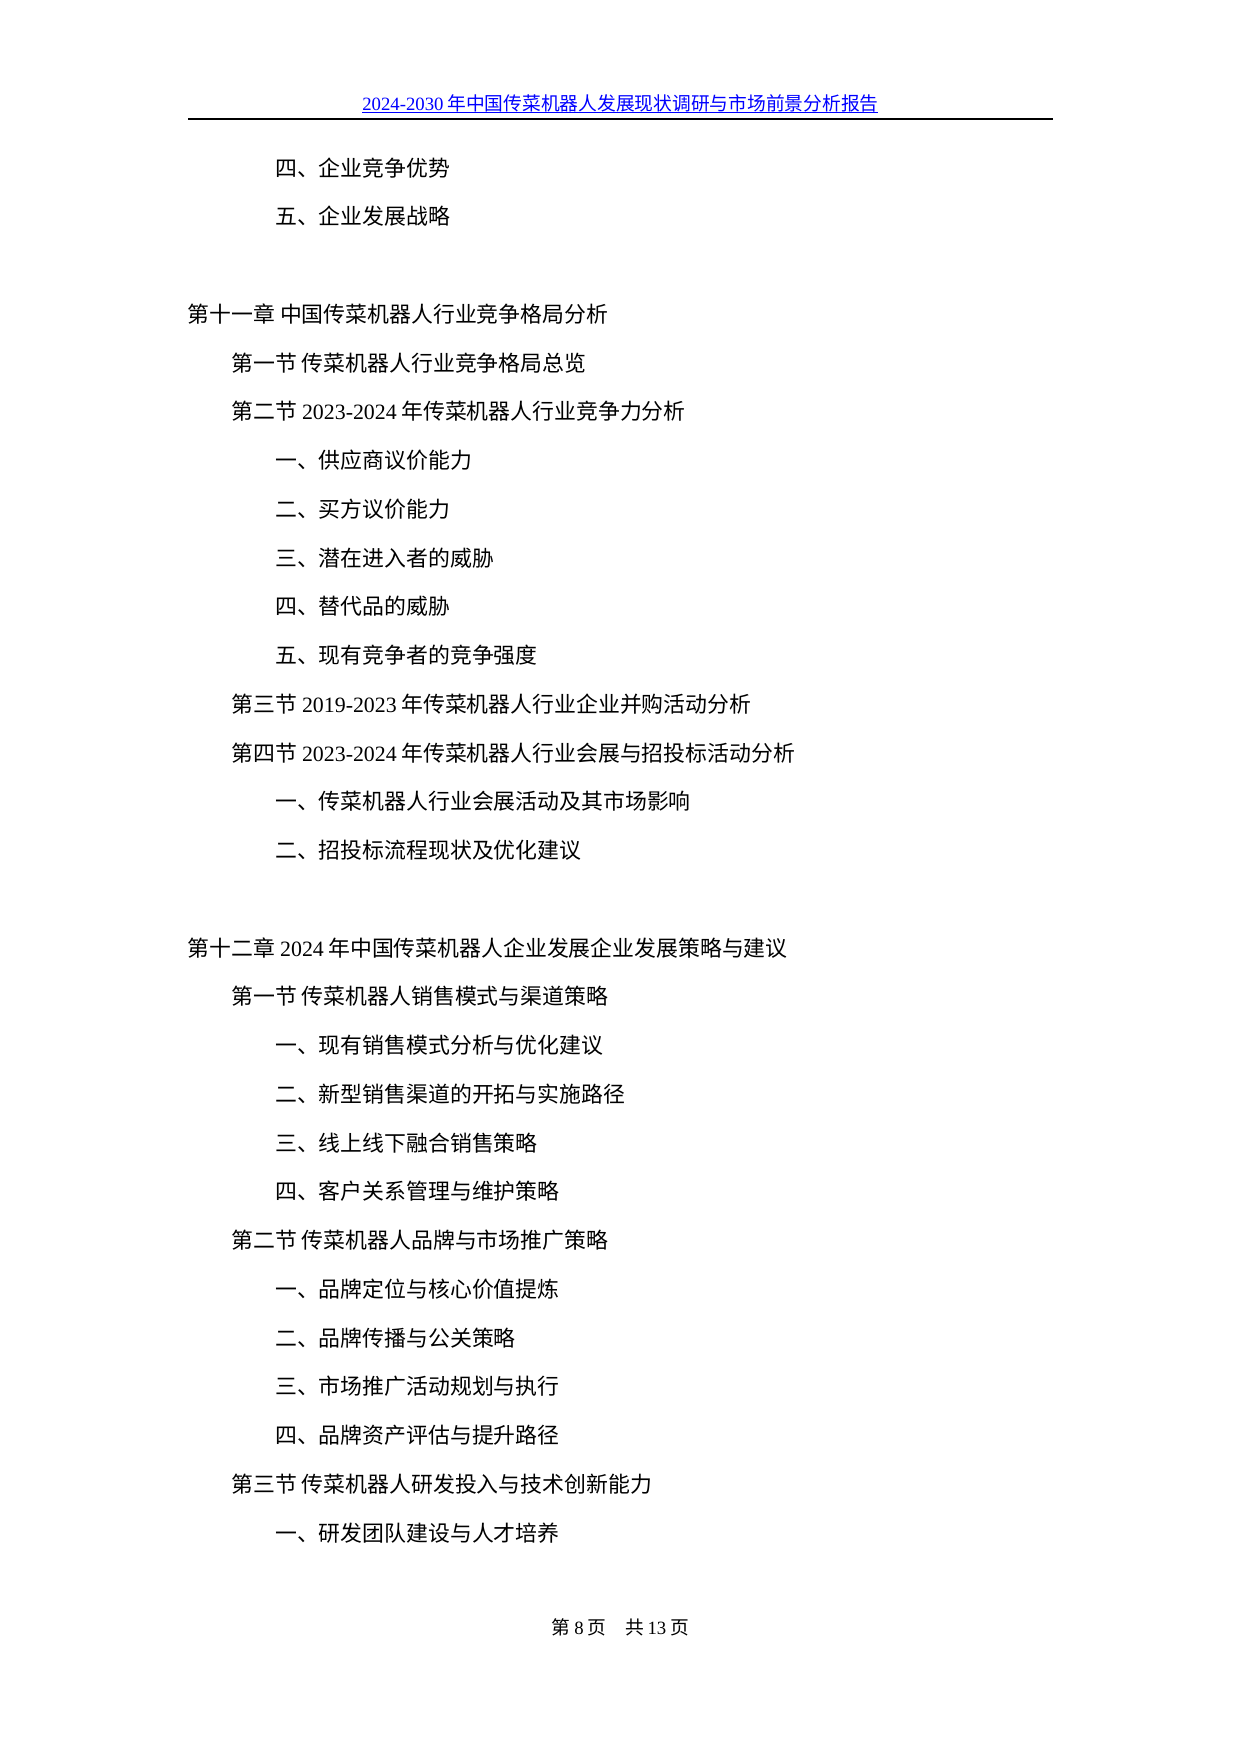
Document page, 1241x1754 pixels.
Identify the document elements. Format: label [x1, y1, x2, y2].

text [187, 150, 1053, 1548]
